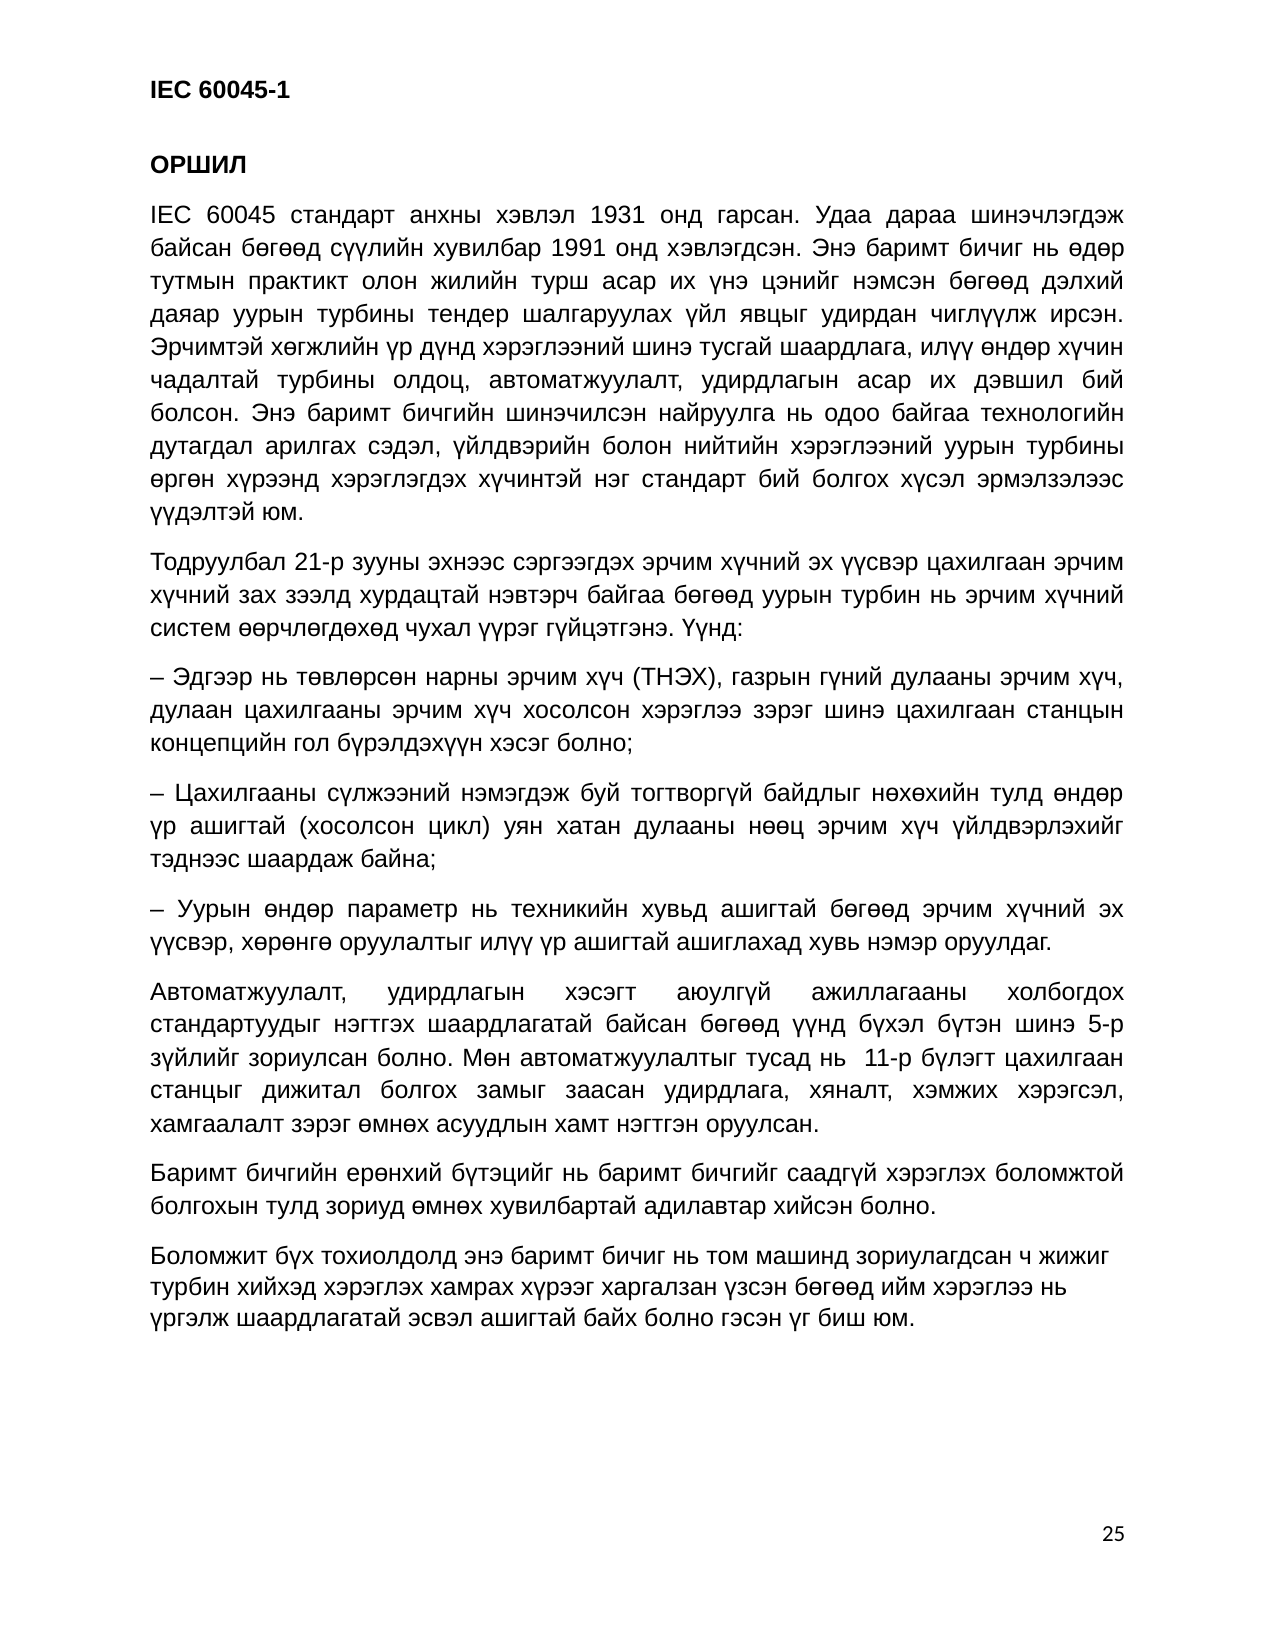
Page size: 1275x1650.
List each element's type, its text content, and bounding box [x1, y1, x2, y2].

text – Цахилгааны сүлжээний нэмэгдэж буй тогтворгүй байдлыг нөхөхийн тулд өндөр үр ашигтай (хосолсон цикл) уян хатан дулааны нөөц эрчим хүч үйлдвэрлэхийг тэднээс шаардаж байна; [150, 778, 1125, 873]
text – Уурын өндөр параметр нь техникийн хувьд ашигтай бөгөөд эрчим хүчний эх үүсвэр, хөрөнгө оруулалтыг илүү үр ашигтай ашиглахад хувь нэмэр оруулдаг. [150, 894, 1125, 956]
text – Эдгээр нь төвлөрсөн нарны эрчим хүч (ТНЭХ), газрын гүний дулааны эрчим хүч, дулаан цахилгааны эрчим хүч хосолсон хэрэглээ зэрэг шинэ цахилгаан станцын концепцийн гол бүрэлдэхүүн хэсэг болно; [150, 662, 1125, 757]
text Боломжит бүх тохиолдолд энэ баримт бичиг нь том машинд зориулагдсан ч жижиг турбин хийхэд хэрэглэх хамрах хүрээг харгалзан үзсэн бөгөөд ийм хэрэглээ нь үргэлж шаардлагатай эсвэл ашигтай байх болно гэсэн үг биш юм. [150, 1241, 1125, 1332]
text Автоматжуулалт, удирдлагын хэсэгт аюулгүй ажиллагааны холбогдох стандартуудыг нэгтгэх шаардлагатай байсан бөгөөд үүнд бүхэл бүтэн шинэ 5-р зүйлийг зориулсан болно. Мөн автоматжуулалтыг тусад нь 11-р бүлэгт цахилгаан станцыг дижитал болгох замыг заасан удирдлага, хяналт, хэмжих хэрэгсэл, хамгаалалт зэрэг өмнөх асуудлын хамт нэгтгэн оруулсан. [150, 976, 1125, 1137]
text Баримт бичгийн ерөнхий бүтэцийг нь баримт бичгийг саадгүй хэрэглэх боломжтой болгохын тулд зориуд өмнөх хувилбартай адилавтар хийсэн болно. [150, 1158, 1125, 1220]
text IEC 60045 стандарт анхны хэвлэл 1931 онд гарсан. Удаа дараа шинэчлэгдэж байсан бөгөөд сүүлийн хувилбар 1991 онд хэвлэгдсэн. Энэ баримт бичиг нь өдөр тутмын практикт олон жилийн турш асар их үнэ цэнийг нэмсэн бөгөөд дэлхий даяар уурын турбины тендер шалгаруулах үйл явцыг удирдан чиглүүлж ирсэн. Эрчимтэй хөгжлийн үр дүнд хэрэглээний шинэ тусгай шаардлага, илүү өндөр хүчин чадалтай турбины олдоц, автоматжуулалт, удирдлагын асар их дэвшил бий болсон. Энэ баримт бичгийн шинэчилсэн найруулга нь одоо байгаа технологийн дутагдал арилгах сэдэл, үйлдвэрийн болон нийтийн хэрэглээний уурын турбины өргөн хүрээнд хэрэглэгдэх хүчинтэй нэг стандарт бий болгох хүсэл эрмэлзэлээс үүдэлтэй юм. [150, 200, 1125, 526]
text ОРШИЛ [150, 150, 1125, 179]
text Тодруулбал 21-р зууны эхнээс сэргээгдэх эрчим хүчний эх үүсвэр цахилгаан эрчим хүчний зах зээлд хурдацтай нэвтэрч байгаа бөгөөд уурын турбин нь эрчим хүчний систем өөрчлөгдөхөд чухал үүрэг гүйцэтгэнэ. Үүнд: [150, 547, 1125, 641]
